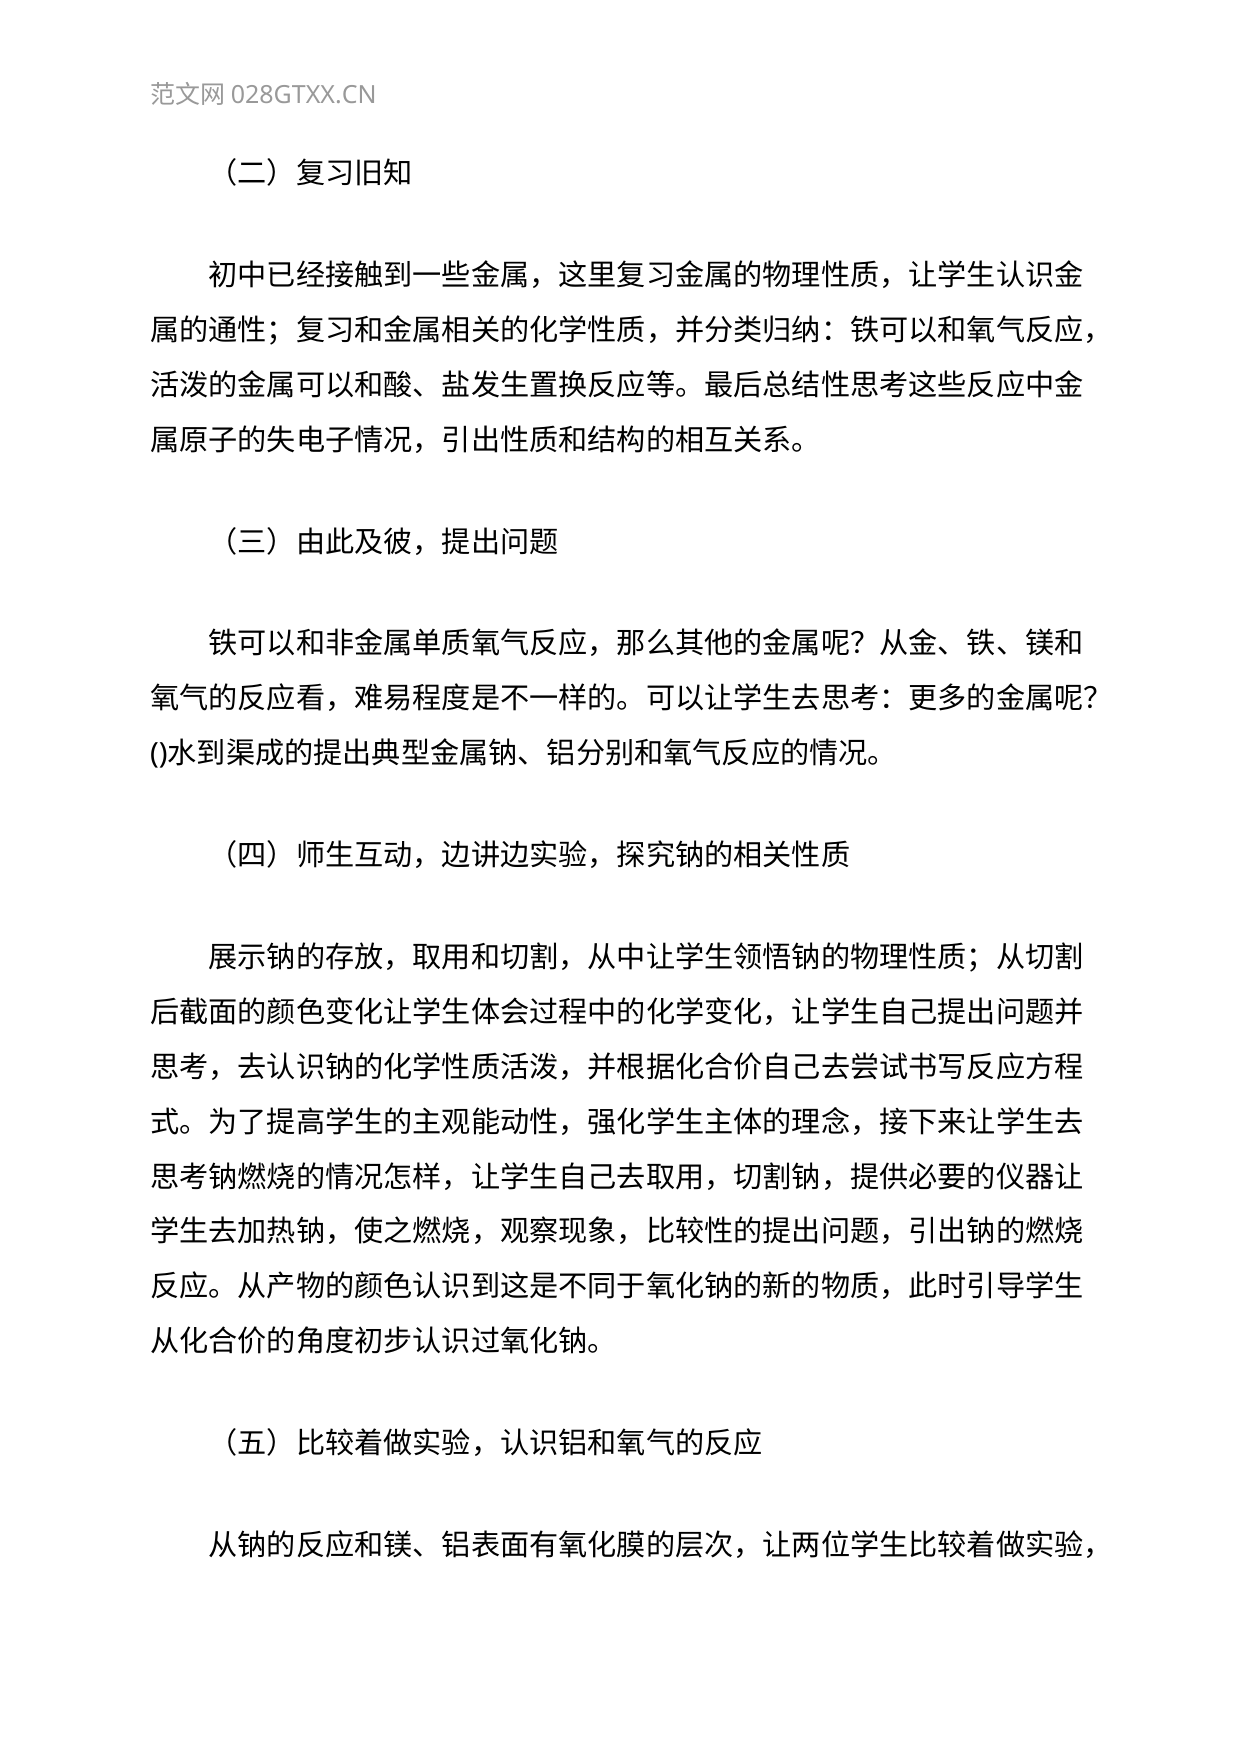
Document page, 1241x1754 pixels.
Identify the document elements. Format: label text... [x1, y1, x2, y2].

text （五）比较着做实验，认识铝和氧气的反应 [150, 1419, 1090, 1462]
text 初中已经接触到一些金属，这里复习金属的物理性质，让学生认识金属的通性；复习和金属相关的化学性质，并分类归纳：铁可以和氧气反应，活泼的金属可以和酸、盐发生置换反应等。最后总结性思考这些反应中金属原子的失电子情况，引出性质和结构的相互关系。 [150, 252, 1090, 459]
text （四）师生互动，边讲边实验，探究钠的相关性质 [150, 832, 1090, 874]
text 铁可以和非金属单质氧气反应，那么其他的金属呢？从金、铁、镁和氧气的反应看，难易程度是不一样的。可以让学生去思考：更多的金属呢？()水到渠成的提出典型金属钠、铝分别和氧气反应的情况。 [150, 620, 1090, 772]
text （三）由此及彼，提出问题 [150, 518, 1090, 561]
text 展示钠的存放，取用和切割，从中让学生领悟钠的物理性质；从切割后截面的颜色变化让学生体会过程中的化学变化，让学生自己提出问题并思考，去认识钠的化学性质活泼，并根据化合价自己去尝试书写反应方程式。为了提高学生的主观能动性，强化学生主体的理念，接下来让学生去思考钠燃烧的情况怎样，让学生自己去取用，切割钠，提供必要的仪器让学生去加热钠，使之燃烧，观察现象，比较性的提出问题，引出钠的燃烧反应。从产物的颜色认识到这是不同于氧化钠的新的物质，此时引导学生从化合价的角度初步认识过氧化钠。 [150, 933, 1090, 1360]
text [150, 1521, 1090, 1564]
text （二）复习旧知 [150, 150, 1090, 192]
